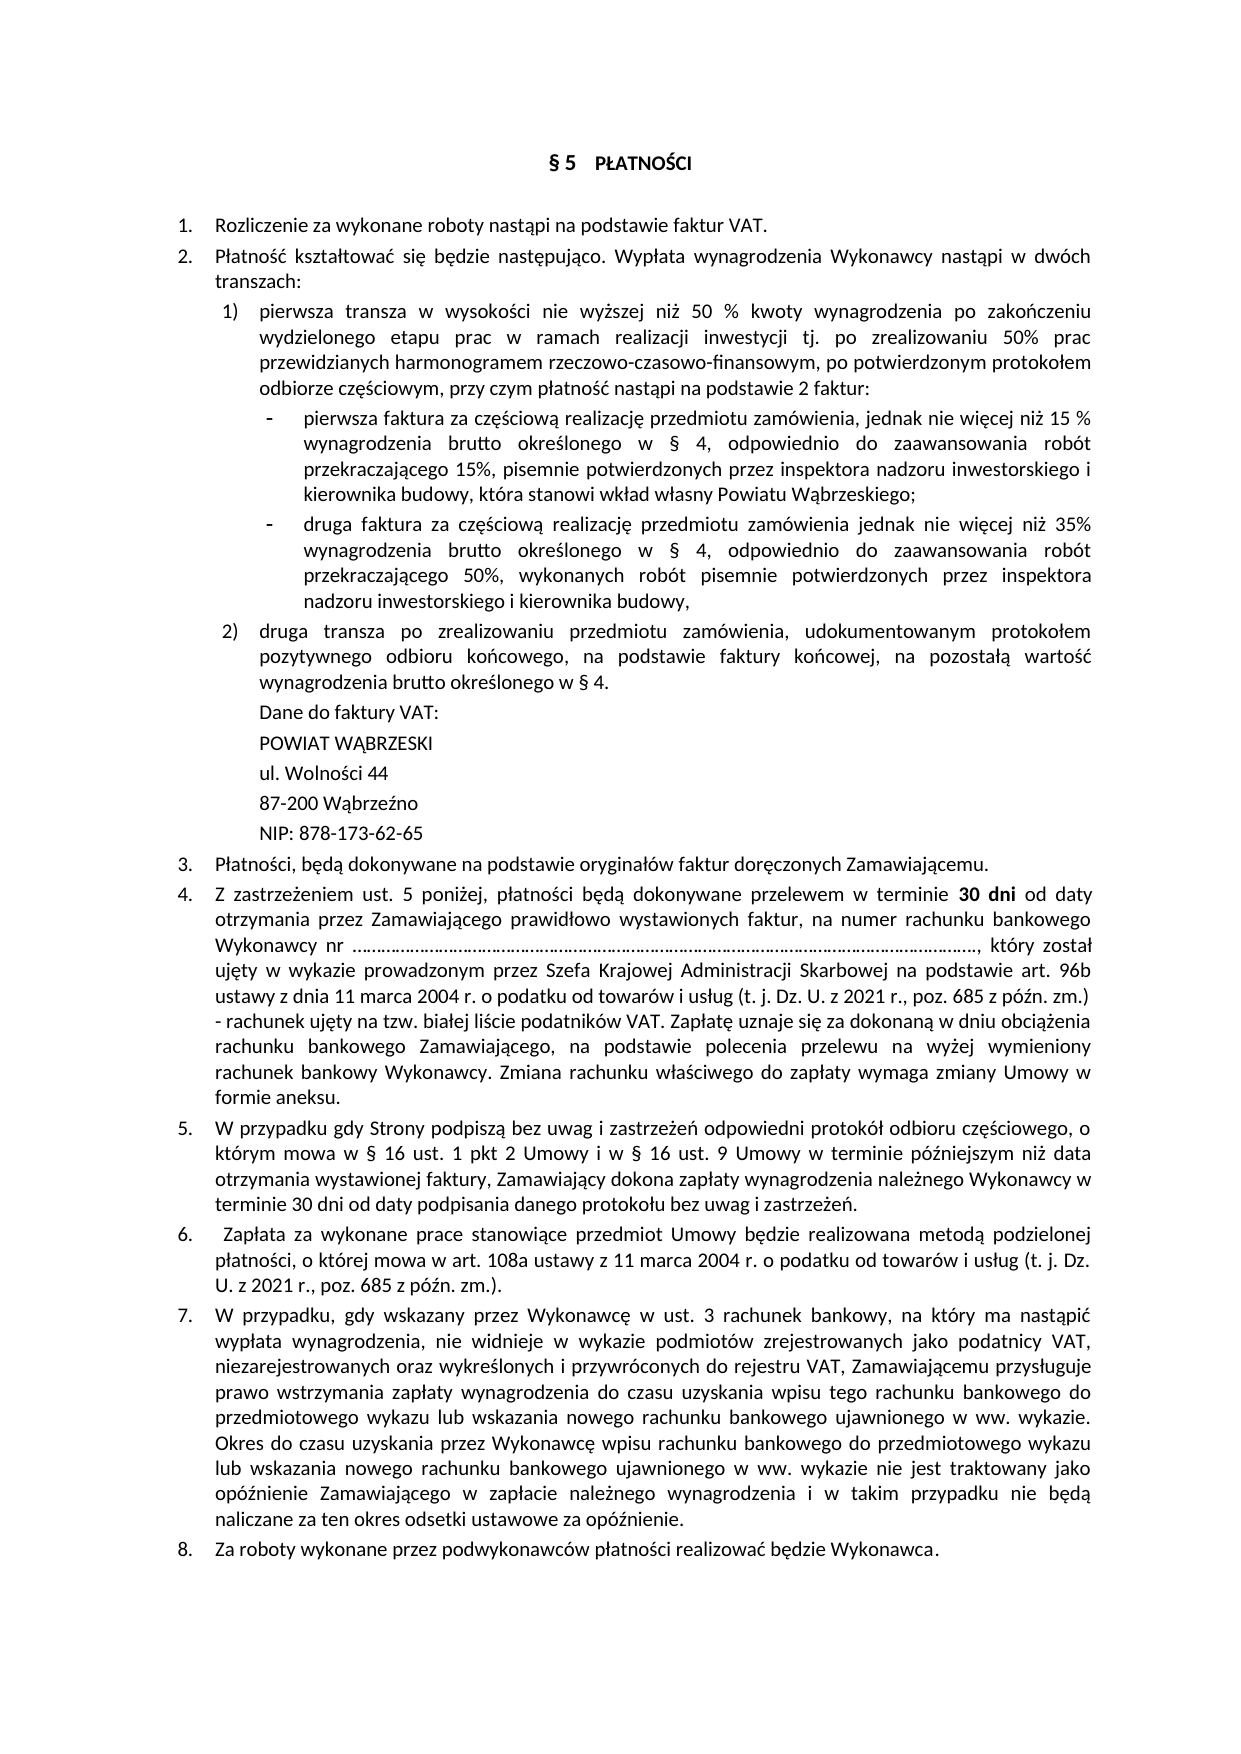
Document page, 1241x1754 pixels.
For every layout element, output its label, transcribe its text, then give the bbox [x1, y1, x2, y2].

text 87-200 Wąbrzeźno [259, 790, 1093, 816]
list Rozliczenie za wykonane roboty nastąpi na podstawie faktur VAT. [177, 212, 1093, 238]
list Za roboty wykonane przez podwykonawców płatności realizować będzie Wykonawca. [177, 1536, 1093, 1562]
list pierwsza transza w wysokości nie wyższej niż 50 % kwoty wynagrodzenia po zakończeniu wydzielonego etapu prac w ramach realizacji inwestycji tj. po zrealizowaniu 50% prac przewidzianych harmonogramem rzeczowo-czasowo-finansowym, po potwierdzonym protokołem odbiorze częściowym, przy czym płatność nastąpi na podstawie 2 faktur: [222, 298, 1093, 400]
list druga transza po zrealizowaniu przedmiotu zamówienia, udokumentowanym protokołem pozytywnego odbioru końcowego, na podstawie faktury końcowej, na pozostałą wartość wynagrodzenia brutto określonego w § 4. [222, 618, 1093, 694]
list Płatność kształtować się będzie następująco. Wypłata wynagrodzenia Wykonawcy nastąpi w dwóch transzach: [177, 243, 1093, 294]
text Dane do faktury VAT: [259, 699, 1093, 725]
list Z zastrzeżeniem ust. 5 poniżej, płatności będą dokonywane przelewem w terminie 30 dni od daty otrzymania przez Zamawiającego prawidłowo wystawionych faktur, na numer rachunku bankowego Wykonawcy nr …………………………………………………………………………………………………………………., który został ujęty w wykazie prowadzonym przez Szefa Krajowej Administracji Skarbowej na podstawie art. 96b ustawy z dnia 11 marca 2004 r. o podatku od towarów i usług (t. j. Dz. U. z 2021 r., poz. 685 z późn. zm.) - rachunek ujęty na tzw. białej liście podatników VAT. Zapłatę uznaje się za dokonaną w dniu obciążenia rachunku bankowego Zamawiającego, na podstawie polecenia przelewu na wyżej wymieniony rachunek bankowy Wykonawcy. Zmiana rachunku właściwego do zapłaty wymaga zmiany Umowy w formie aneksu. [177, 881, 1093, 1110]
list W przypadku, gdy wskazany przez Wykonawcę w ust. 3 rachunek bankowy, na który ma nastąpić wypłata wynagrodzenia, nie widnieje w wykazie podmiotów zrejestrowanych jako podatnicy VAT, niezarejestrowanych oraz wykreślonych i przywróconych do rejestru VAT, Zamawiającemu przysługuje prawo wstrzymania zapłaty wynagrodzenia do czasu uzyskania wpisu tego rachunku bankowego do przedmiotowego wykazu lub wskazania nowego rachunku bankowego ujawnionego w ww. wykazie. Okres do czasu uzyskania przez Wykonawcę wpisu rachunku bankowego do przedmiotowego wykazu lub wskazania nowego rachunku bankowego ujawnionego w ww. wykazie nie jest traktowany jako opóźnienie Zamawiającego w zapłacie należnego wynagrodzenia i w takim przypadku nie będą naliczane za ten okres odsetki ustawowe za opóźnienie. [177, 1303, 1093, 1531]
text ul. Wolności 44 [259, 760, 1093, 785]
list druga faktura za częściową realizację przedmiotu zamówienia jednak nie więcej niż 35% wynagrodzenia brutto określonego w § 4, odpowiednio do zaawansowania robót przekraczającego 50%, wykonanych robót pisemnie potwierdzonych przez inspektora nadzoru inwestorskiego i kierownika budowy, [266, 512, 1093, 613]
text NIP: 878-173-62-65 [259, 821, 1093, 846]
list pierwsza faktura za częściową realizację przedmiotu zamówienia, jednak nie więcej niż 15 % wynagrodzenia brutto określonego w § 4, odpowiednio do zaawansowania robót przekraczającego 15%, pisemnie potwierdzonych przez inspektora nadzoru inwestorskiego i kierownika budowy, która stanowi wkład własny Powiatu Wąbrzeskiego; [266, 405, 1093, 507]
text POWIAT WĄBRZESKI [259, 730, 1093, 755]
list Płatności, będą dokonywane na podstawie oryginałów faktur doręczonych Zamawiającemu. [177, 851, 1093, 876]
list W przypadku gdy Strony podpiszą bez uwag i zastrzeżeń odpowiedni protokół odbioru częściowego, o którym mowa w § 16 ust. 1 pkt 2 Umowy i w § 16 ust. 9 Umowy w terminie późniejszym niż data otrzymania wystawionej faktury, Zamawiający dokona zapłaty wynagrodzenia należnego Wykonawcy w terminie 30 dni od daty podpisania danego protokołu bez uwag i zastrzeżeń. [177, 1115, 1093, 1217]
list Zapłata za wykonane prace stanowiące przedmiot Umowy będzie realizowana metodą podzielonej płatności, o której mowa w art. 108a ustawy z 11 marca 2004 r. o podatku od towarów i usług (t. j. Dz. U. z 2021 r., poz. 685 z późn. zm.). [177, 1221, 1093, 1298]
list PŁATNOŚCI [148, 148, 1093, 176]
